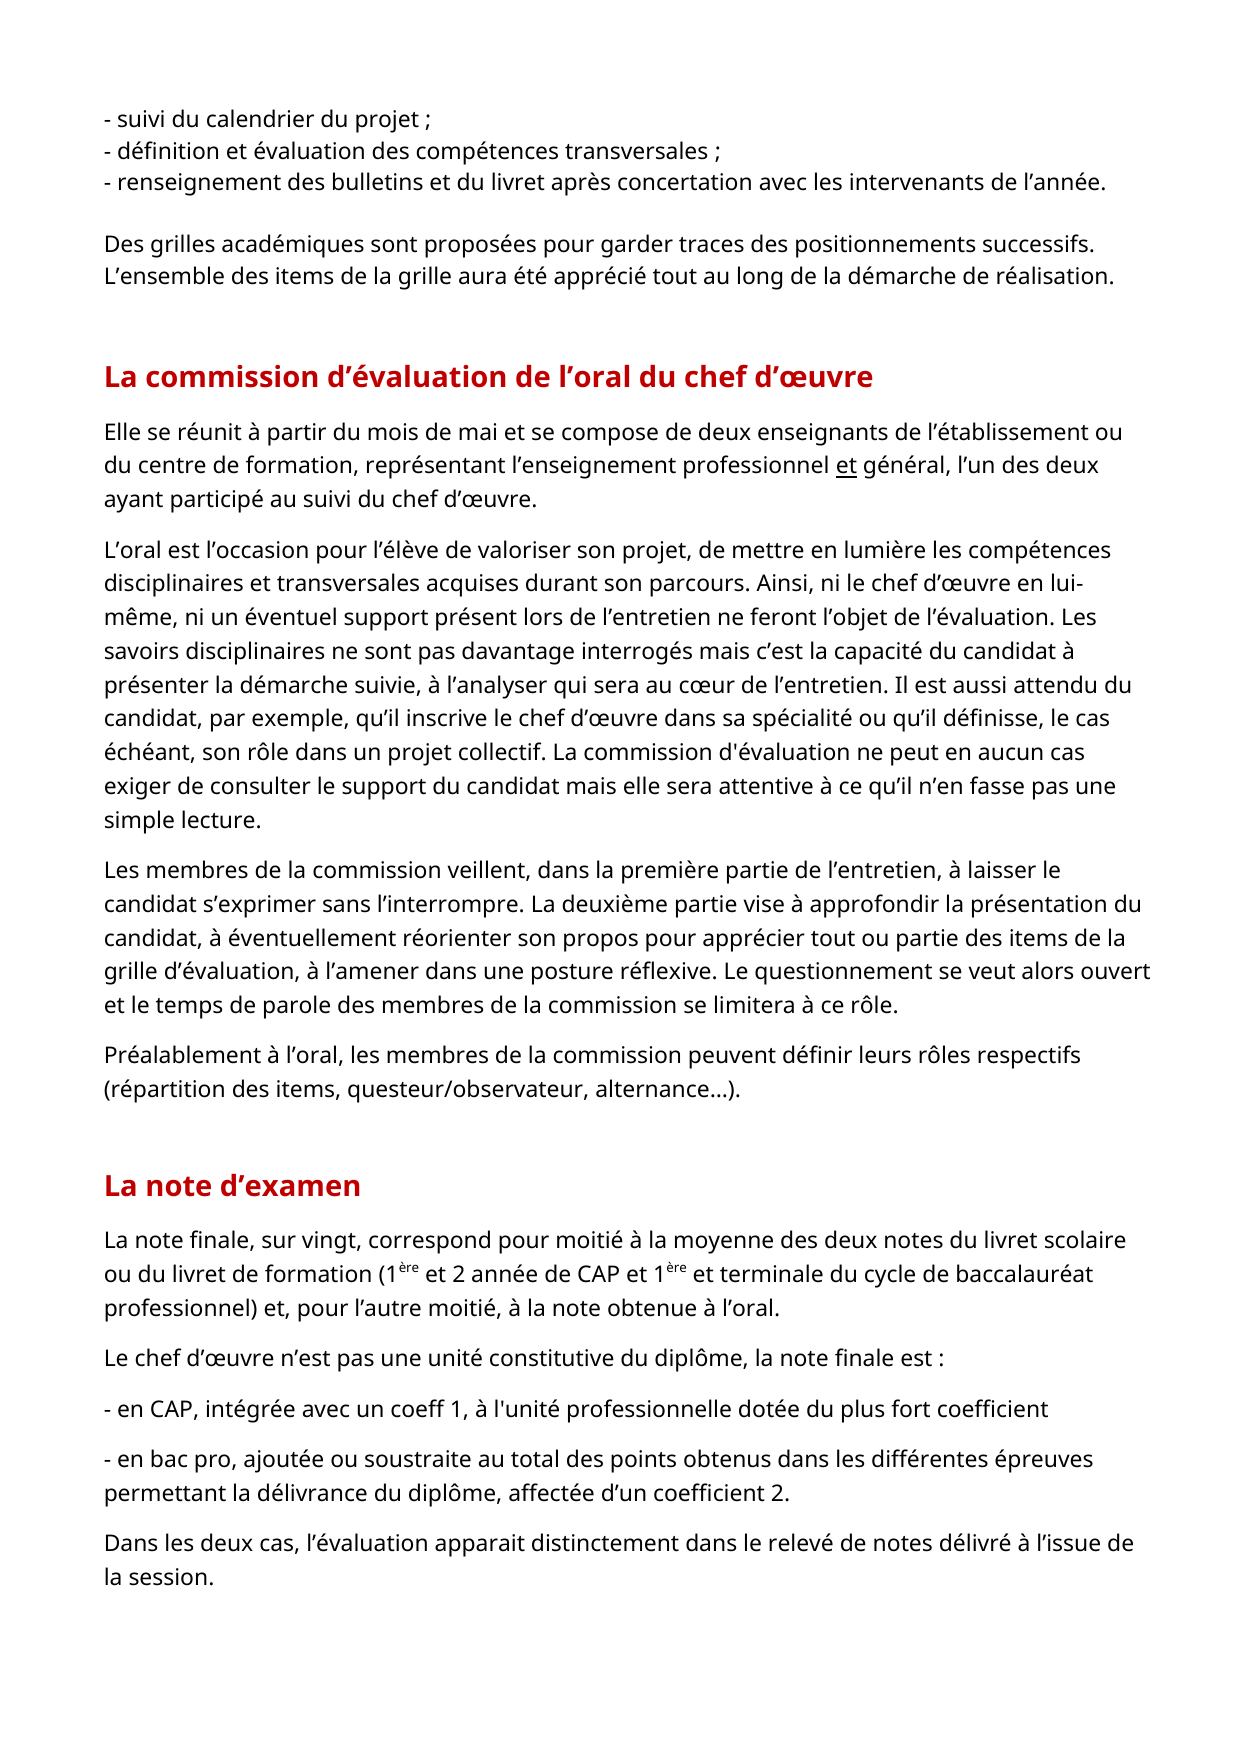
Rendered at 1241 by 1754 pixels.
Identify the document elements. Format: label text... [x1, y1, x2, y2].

text Le chef d’œuvre n’est pas une unité constitutive du diplôme, la note finale est : [103, 1342, 1152, 1373]
text - définition et évaluation des compétences transversales ; [103, 135, 1152, 166]
text - en bac pro, ajoutée ou soustraite au total des points obtenus dans les différentes épreuves permettant la délivrance du diplôme, affectée d’un coefficient 2. [103, 1443, 1152, 1508]
text - suivi du calendrier du projet ; [103, 103, 1152, 135]
text La note finale, sur vingt, correspond pour moitié à la moyenne des deux notes du livret scolaire ou du livret de formation (1ère et 2 année de CAP et 1ère et terminale du cycle de baccalauréat professionnel) et, pour l’autre moitié, à la note obtenue à l’oral. [103, 1224, 1152, 1323]
text La note d’examen [103, 1165, 1152, 1204]
text - en CAP, intégrée avec un coeff 1, à l'unité professionnelle dotée du plus fort coefficient [103, 1393, 1152, 1424]
text Des grilles académiques sont proposées pour garder traces des positionnements successifs. L’ensemble des items de la grille aura été apprécié tout au long de la démarche de réalisation. [103, 228, 1152, 291]
text Préalablement à l’oral, les membres de la commission peuvent définir leurs rôles respectifs (répartition des items, questeur/observateur, alternance…). [103, 1039, 1152, 1104]
text La commission d’évaluation de l’oral du chef d’œuvre [103, 356, 1152, 396]
text Elle se réunit à partir du mois de mai et se compose de deux enseignants de l’établissement ou du centre de formation, représentant l’enseignement professionnel et général, l’un des deux ayant participé au suivi du chef d’œuvre. [103, 416, 1152, 514]
text Les membres de la commission veillent, dans la première partie de l’entretien, à laisser le candidat s’exprimer sans l’interrompre. La deuxième partie vise à approfondir la présentation du candidat, à éventuellement réorienter son propos pour apprécier tout ou partie des items de la grille d’évaluation, à l’amener dans une posture réflexive. Le questionnement se veut alors ouvert et le temps de parole des membres de la commission se limitera à ce rôle. [103, 854, 1152, 1020]
text L’oral est l’occasion pour l’élève de valoriser son projet, de mettre en lumière les compétences disciplinaires et transversales acquises durant son parcours. Ainsi, ni le chef d’œuvre en lui-même, ni un éventuel support présent lors de l’entretien ne feront l’objet de l’évaluation. Les savoirs disciplinaires ne sont pas davantage interrogés mais c’est la capacité du candidat à présenter la démarche suivie, à l’analyser qui sera au cœur de l’entretien. Il est aussi attendu du candidat, par exemple, qu’il inscrive le chef d’œuvre dans sa spécialité ou qu’il définisse, le cas échéant, son rôle dans un projet collectif. La commission d'évaluation ne peut en aucun cas exiger de consulter le support du candidat mais elle sera attentive à ce qu’il n’en fasse pas une simple lecture. [103, 534, 1152, 835]
text - renseignement des bulletins et du livret après concertation avec les intervenants de l’année. [103, 166, 1152, 197]
text Dans les deux cas, l’évaluation apparait distinctement dans le relevé de notes délivré à l’issue de la session. [103, 1527, 1152, 1592]
